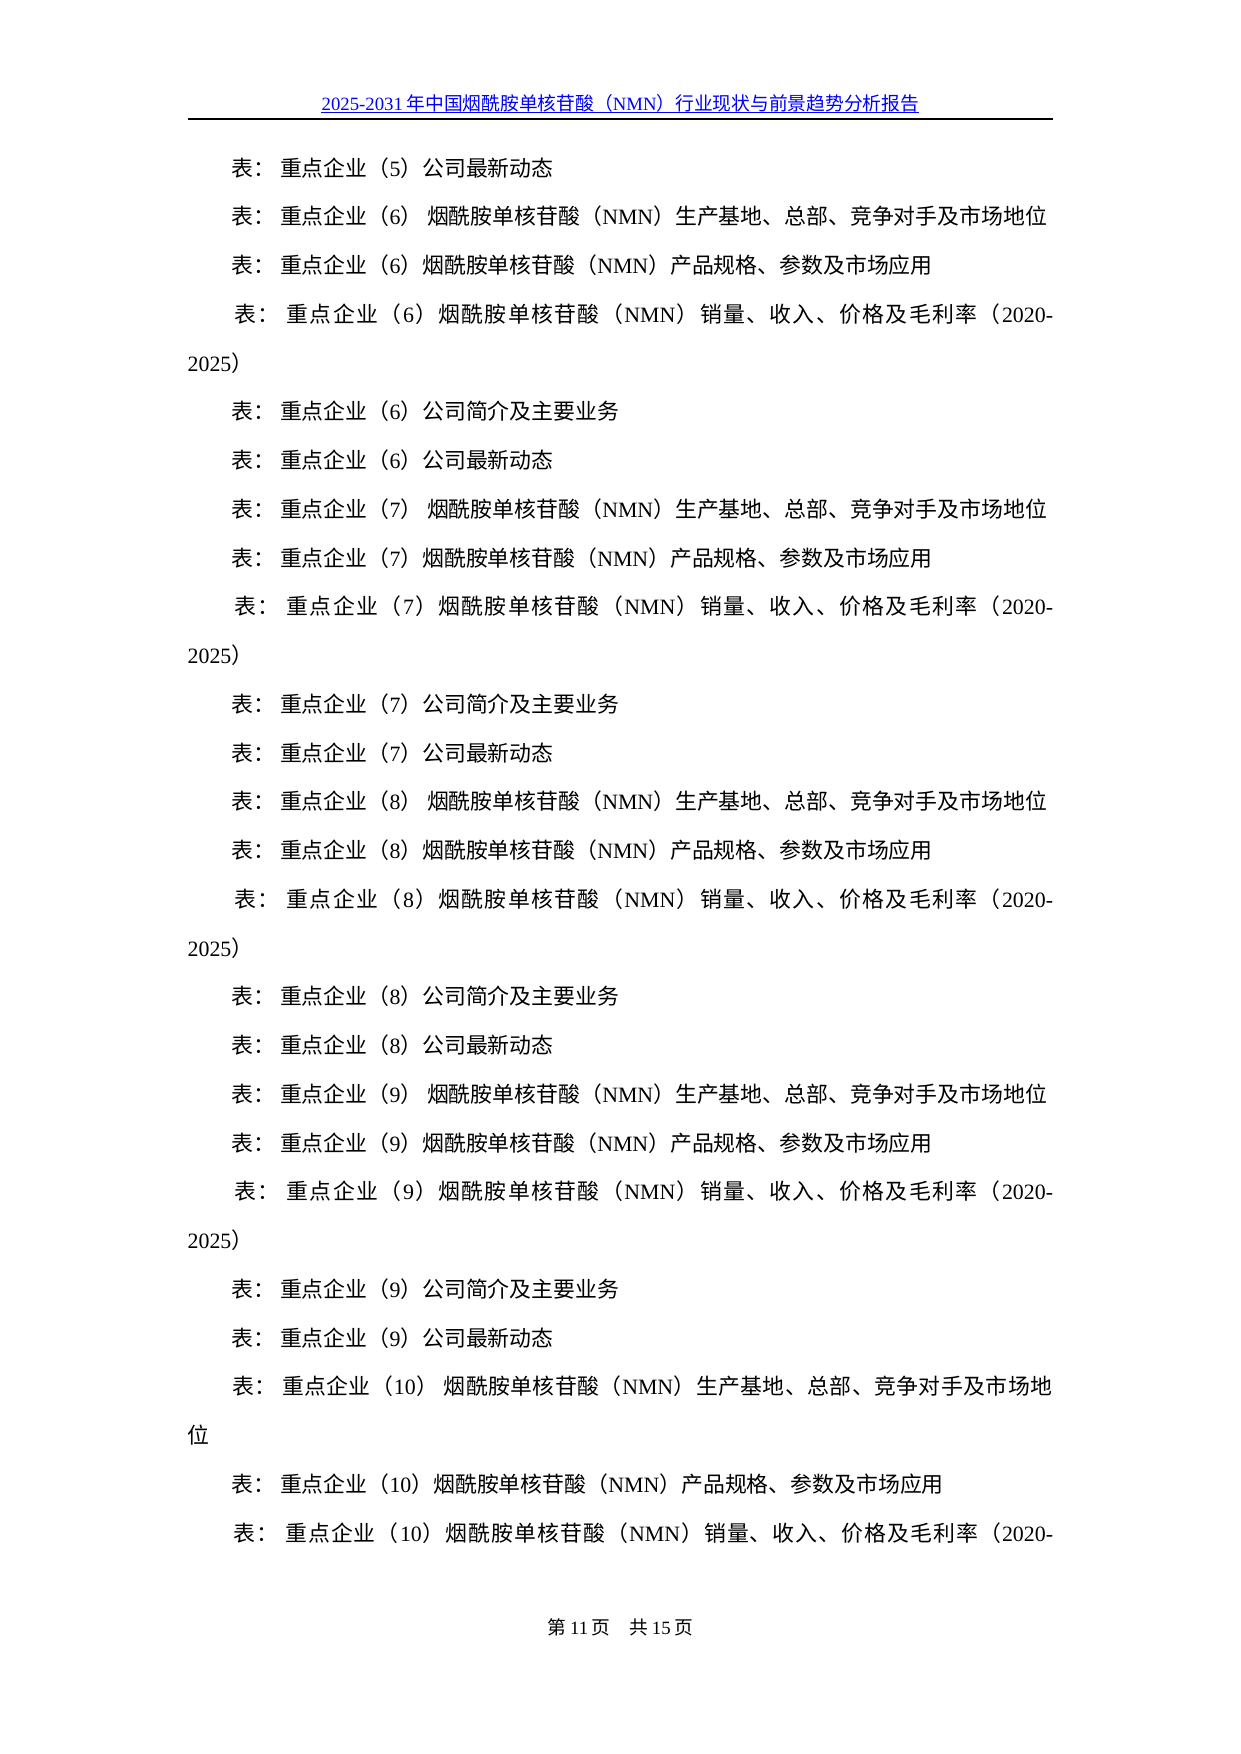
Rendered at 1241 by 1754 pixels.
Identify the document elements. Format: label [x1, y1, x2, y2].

text [187, 150, 1053, 1548]
